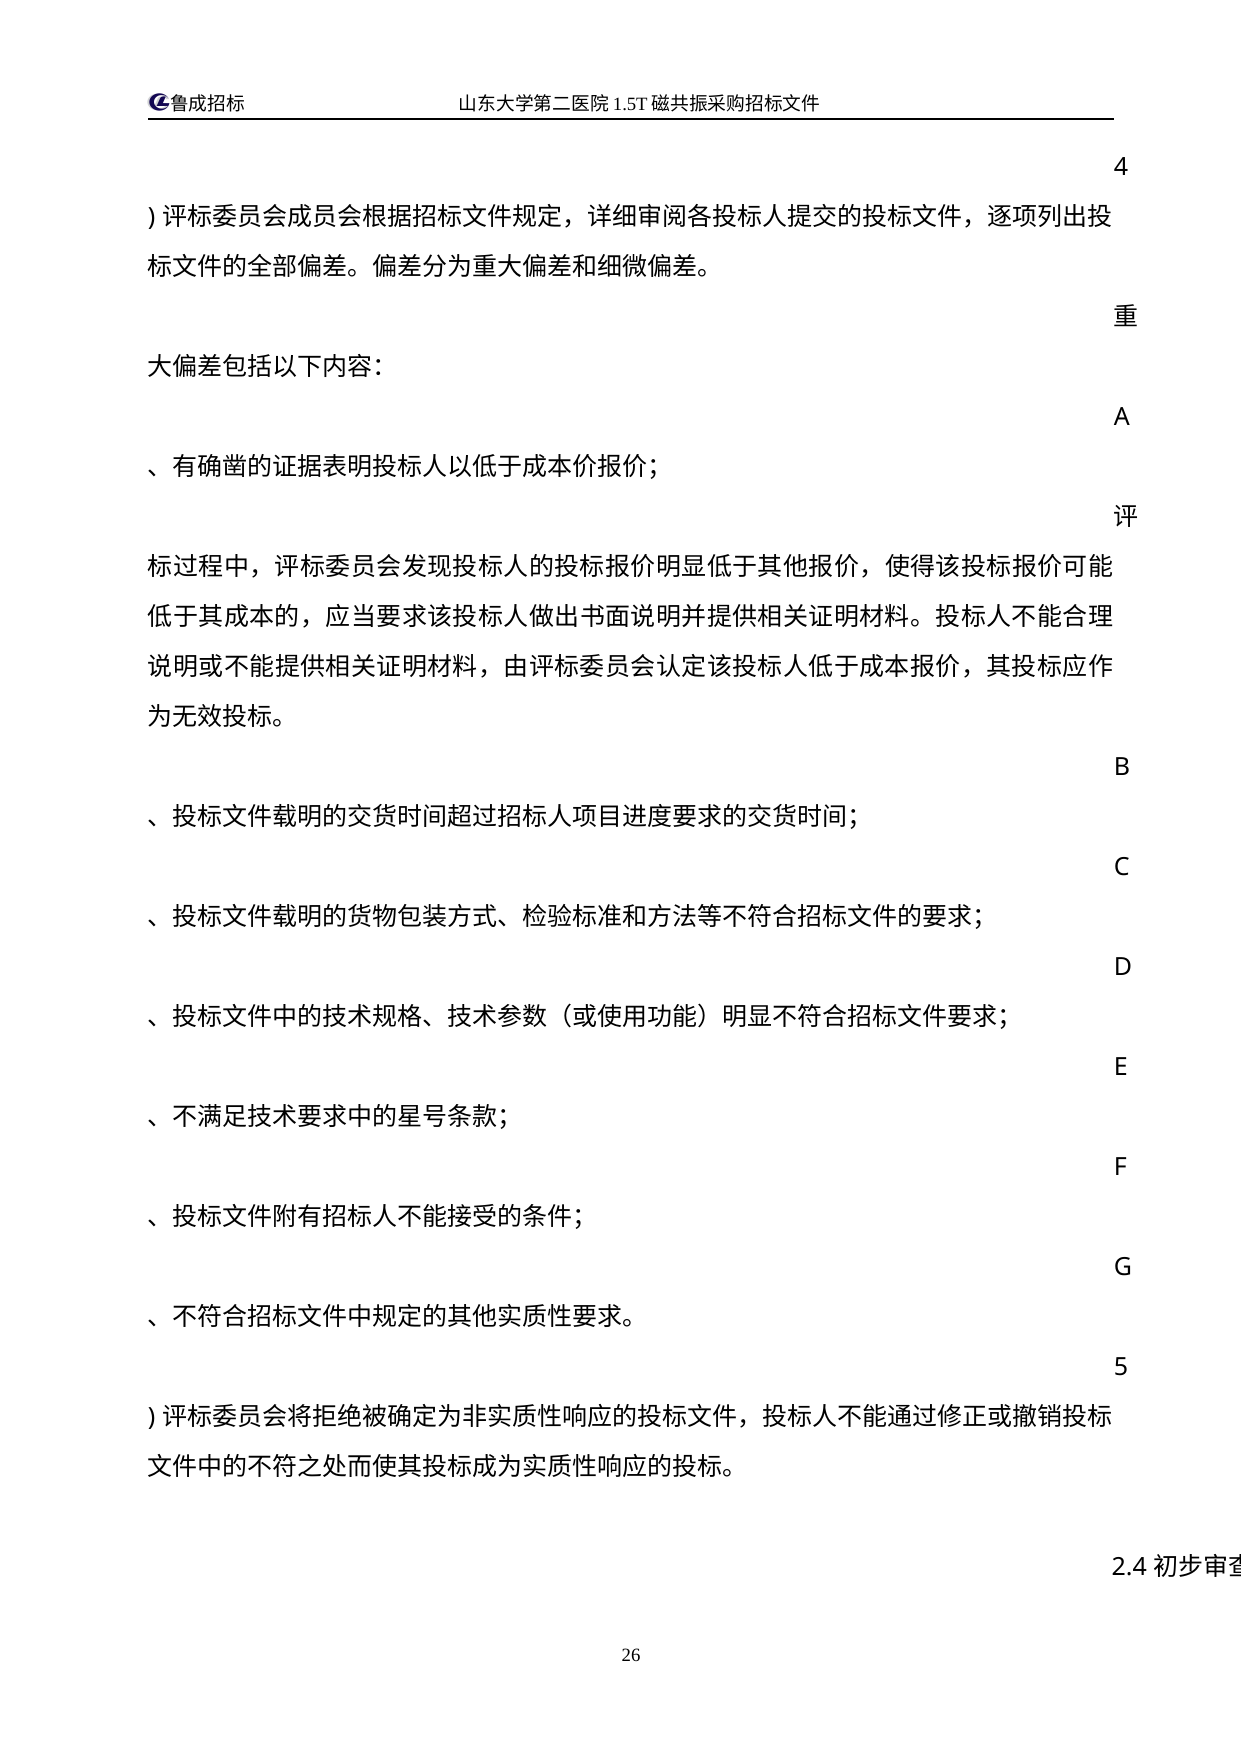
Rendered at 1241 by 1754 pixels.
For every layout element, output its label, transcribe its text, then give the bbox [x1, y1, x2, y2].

picture [147, 93, 170, 111]
text 5) 评标委员会将拒绝被确定为非实质性响应的投标文件，投标人不能通过修正或撤销投标文件中的不符之处而使其投标成为实质性响应的投标。 [148, 1336, 1114, 1486]
text E、不满足技术要求中的星号条款； [148, 1036, 1114, 1136]
text B、投标文件载明的交货时间超过招标人项目进度要求的交货时间； [148, 736, 1114, 836]
text 评标过程中，评标委员会发现投标人的投标报价明显低于其他报价，使得该投标报价可能低于其成本的，应当要求该投标人做出书面说明并提供相关证明材料。投标人不能合理说明或不能提供相关证明材料，由评标委员会认定该投标人低于成本报价，其投标应作为无效投标。 [148, 486, 1114, 736]
text A、有确凿的证据表明投标人以低于成本价报价； [148, 386, 1114, 486]
text G、不符合招标文件中规定的其他实质性要求。 [148, 1236, 1114, 1336]
text 22.4 初步审查中，对明显的文字和计算错误按下述原则处理： [1111, 1486, 1240, 1586]
text 4) 评标委员会成员会根据招标文件规定，详细审阅各投标人提交的投标文件，逐项列出投标文件的全部偏差。偏差分为重大偏差和细微偏差。 [148, 136, 1114, 286]
text 重大偏差包括以下内容： [148, 286, 1114, 386]
text D、投标文件中的技术规格、技术参数（或使用功能）明显不符合招标文件要求； [148, 936, 1114, 1036]
text C、投标文件载明的货物包装方式、检验标准和方法等不符合招标文件的要求； [148, 836, 1114, 936]
text F、投标文件附有招标人不能接受的条件； [148, 1136, 1114, 1236]
